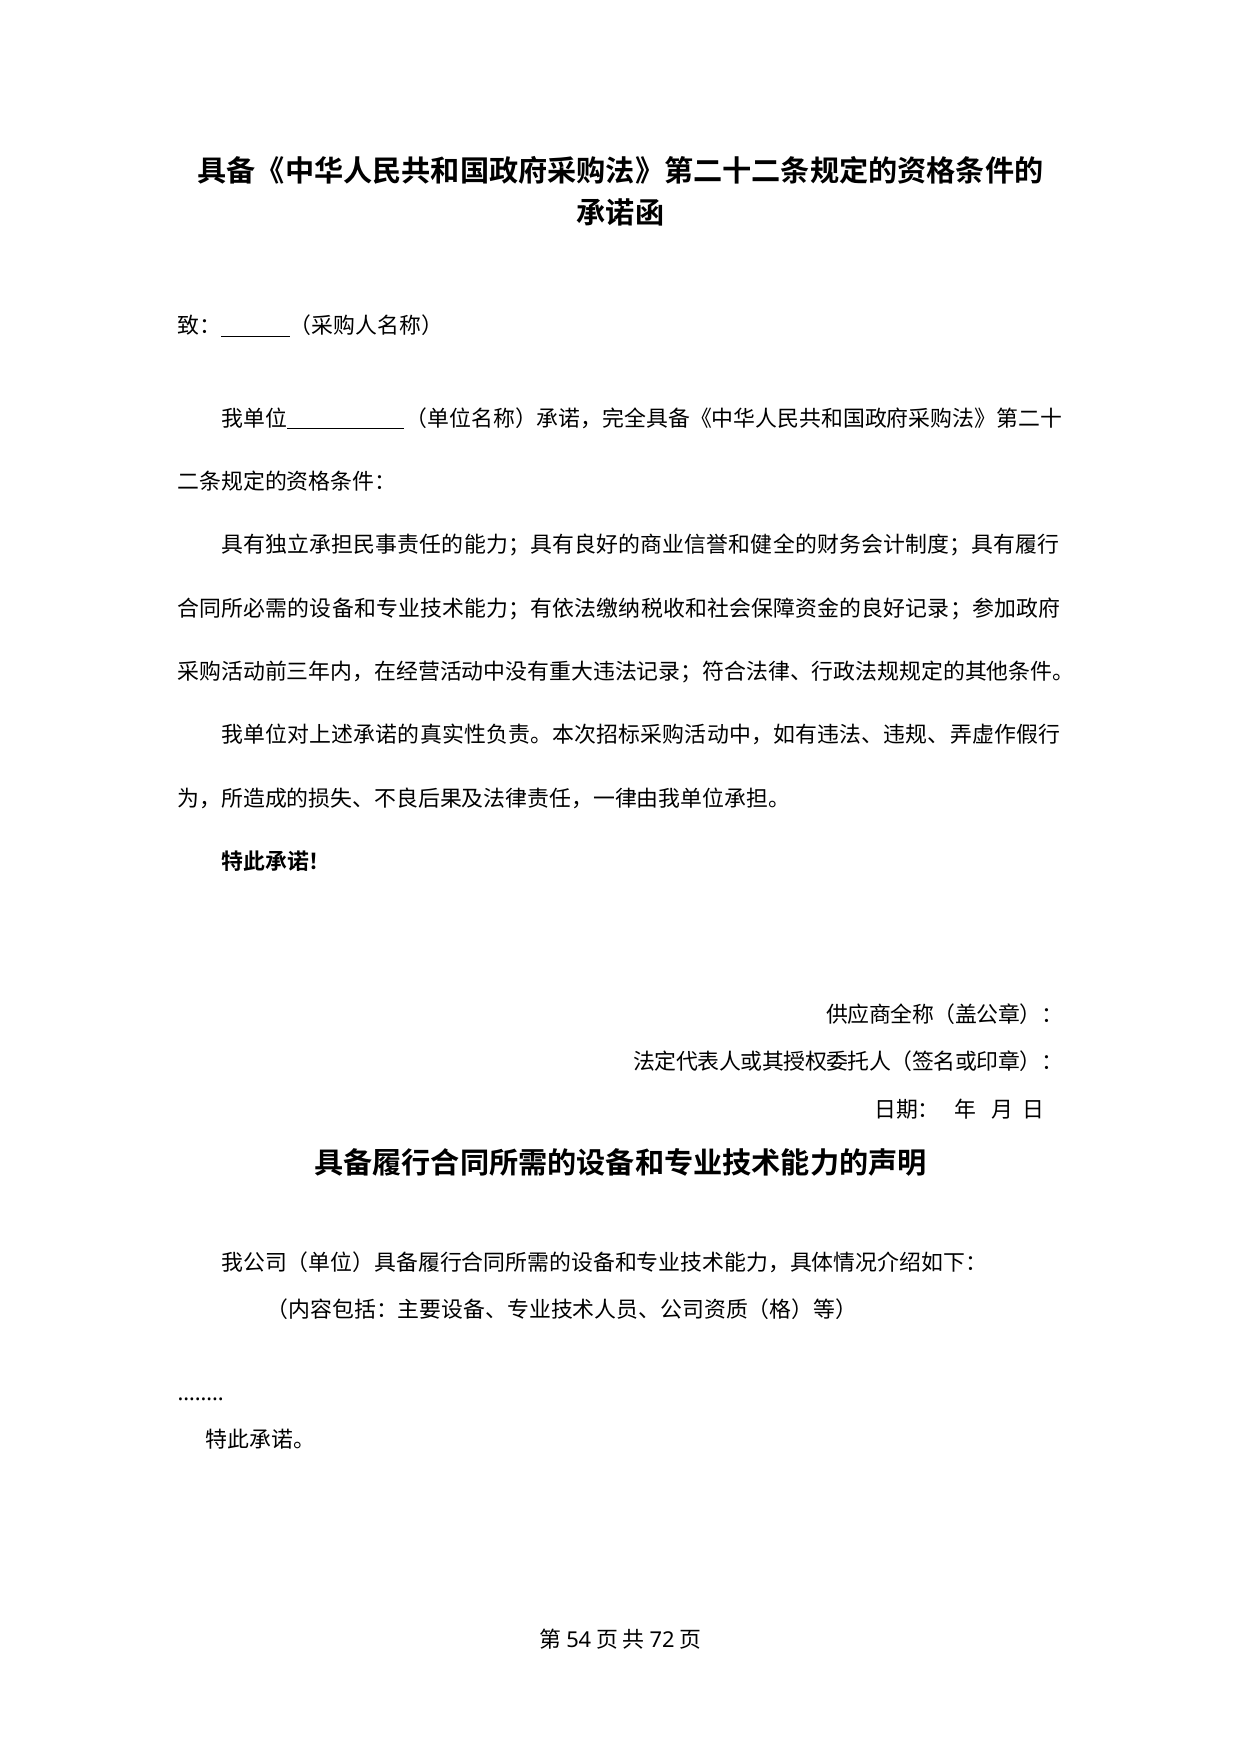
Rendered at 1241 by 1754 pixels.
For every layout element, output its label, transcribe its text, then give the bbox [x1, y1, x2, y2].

text …….. [177, 1377, 1063, 1407]
text 我单位 （单位名称）承诺，完全具备《中华人民共和国政府采购法》第二十二条规定的资格条件： [177, 401, 1063, 496]
text 具备《中华人民共和国政府采购法》第二十二条规定的资格条件的 [177, 148, 1063, 190]
text 致： （采购人名称） [177, 308, 1063, 340]
text 日期： 年 月 日 [177, 1092, 1044, 1123]
text 供应商全称（盖公章）： [177, 997, 1063, 1028]
text 我单位对上述承诺的真实性负责。本次招标采购活动中，如有违法、违规、弄虚作假行为，所造成的损失、不良后果及法律责任，一律由我单位承担。 [177, 717, 1063, 812]
text 特此承诺。 [177, 1422, 1063, 1454]
text 法定代表人或其授权委托人（签名或印章）： [177, 1044, 1063, 1076]
text （内容包括：主要设备、专业技术人员、公司资质（格）等） [177, 1292, 1063, 1324]
text 具有独立承担民事责任的能力；具有良好的商业信誉和健全的财务会计制度；具有履行合同所必需的设备和专业技术能力；有依法缴纳税收和社会保障资金的良好记录；参加政府采购活动前三年内，在经营活动中没有重大违法记录；符合法律、行政法规规定的其他条件。 [177, 527, 1063, 686]
text 特此承诺！ [177, 844, 1063, 876]
text 我公司（单位）具备履行合同所需的设备和专业技术能力，具体情况介绍如下： [177, 1244, 1063, 1276]
text 承诺函 [177, 190, 1063, 232]
text 具备履行合同所需的设备和专业技术能力的声明 [177, 1139, 1063, 1181]
